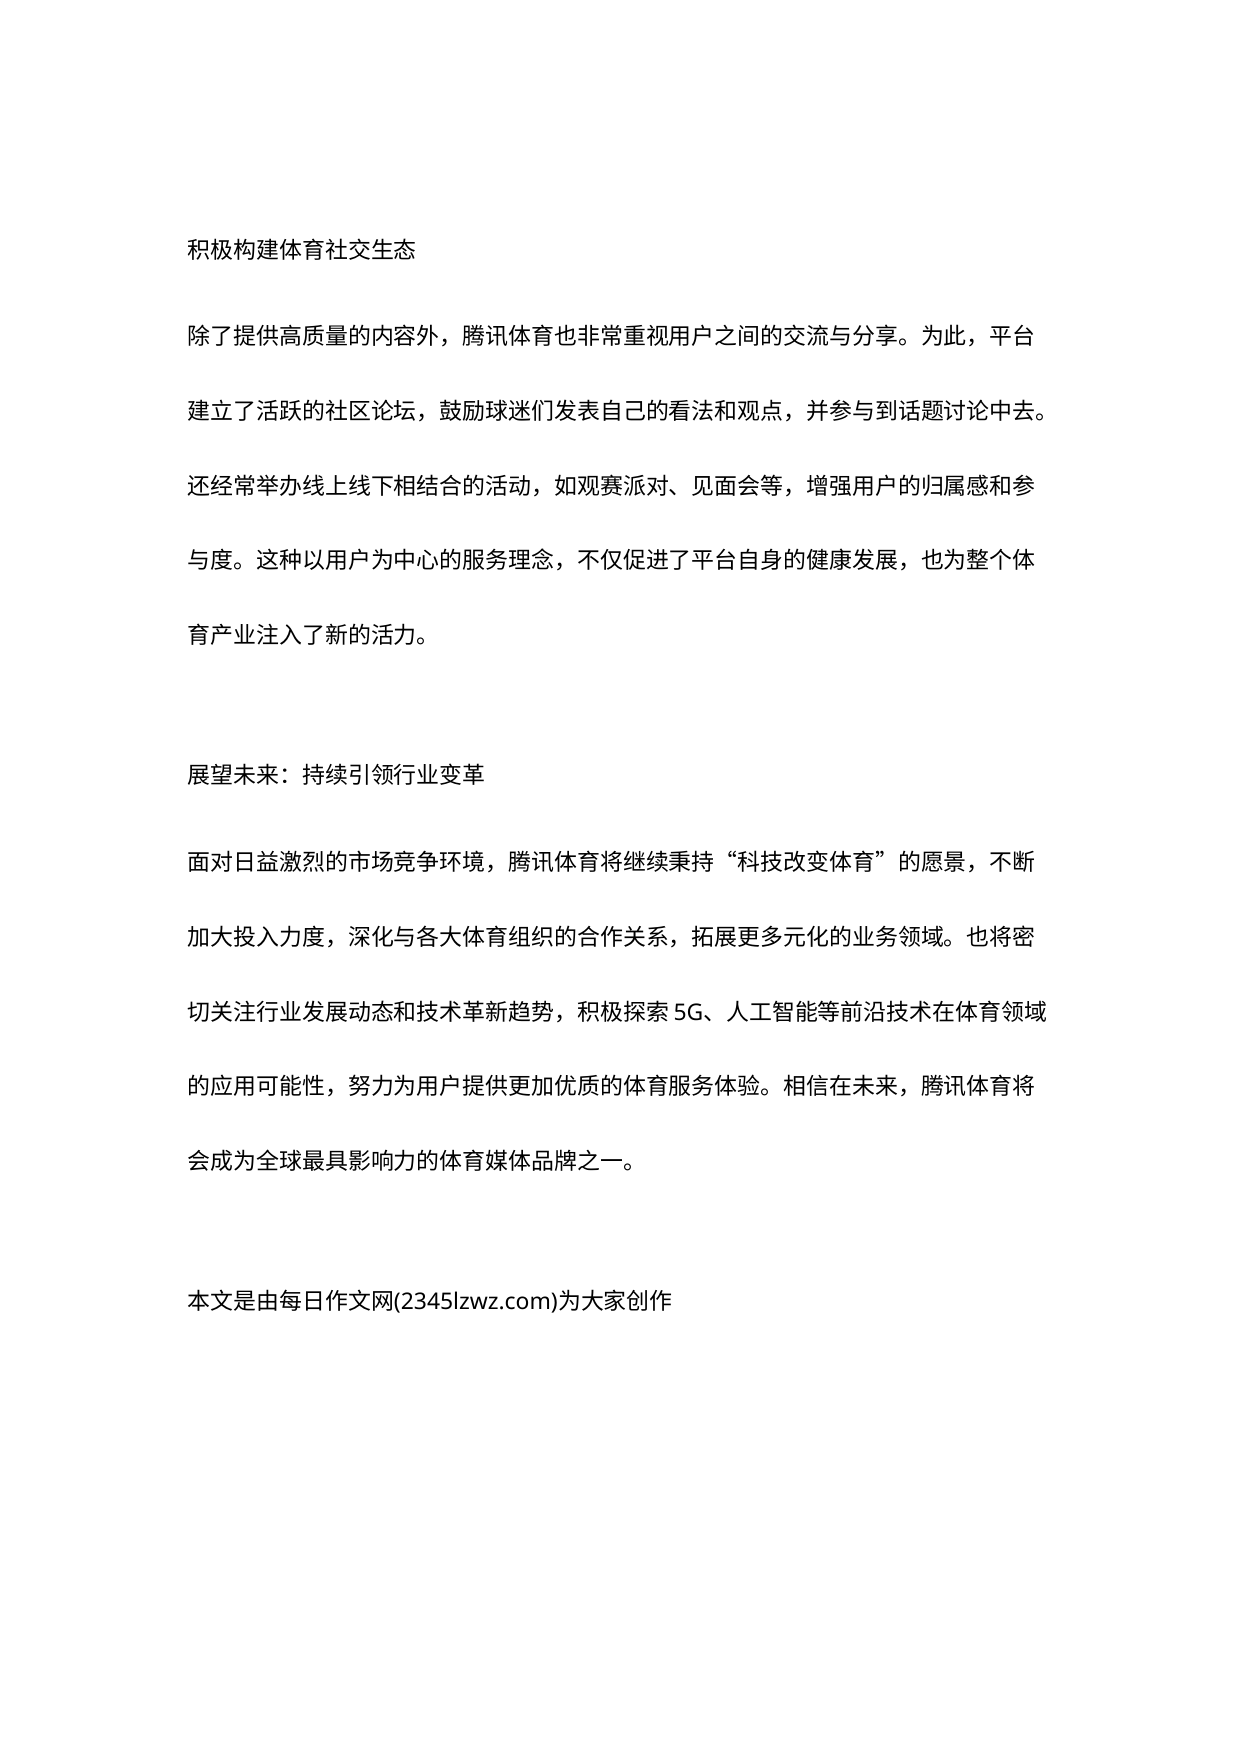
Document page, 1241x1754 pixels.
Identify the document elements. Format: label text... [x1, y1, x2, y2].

text 本文是由每日作文网(2345lzwz.com)为大家创作 [187, 1267, 1053, 1332]
text 积极构建体育社交生态 [187, 216, 1053, 281]
text 除了提供高质量的内容外，腾讯体育也非常重视用户之间的交流与分享。为此，平台建立了活跃的社区论坛，鼓励球迷们发表自己的看法和观点，并参与到话题讨论中去。还经常举办线上线下相结合的活动，如观赛派对、见面会等，增强用户的归属感和参与度。这种以用户为中心的服务理念，不仅促进了平台自身的健康发展，也为整个体育产业注入了新的活力。 [187, 302, 1053, 666]
text 展望未来：持续引领行业变革 [187, 742, 1053, 807]
text 面对日益激烈的市场竞争环境，腾讯体育将继续秉持“科技改变体育”的愿景，不断加大投入力度，深化与各大体育组织的合作关系，拓展更多元化的业务领域。也将密切关注行业发展动态和技术革新趋势，积极探索5G、人工智能等前沿技术在体育领域的应用可能性，努力为用户提供更加优质的体育服务体验。相信在未来，腾讯体育将会成为全球最具影响力的体育媒体品牌之一。 [187, 828, 1053, 1192]
